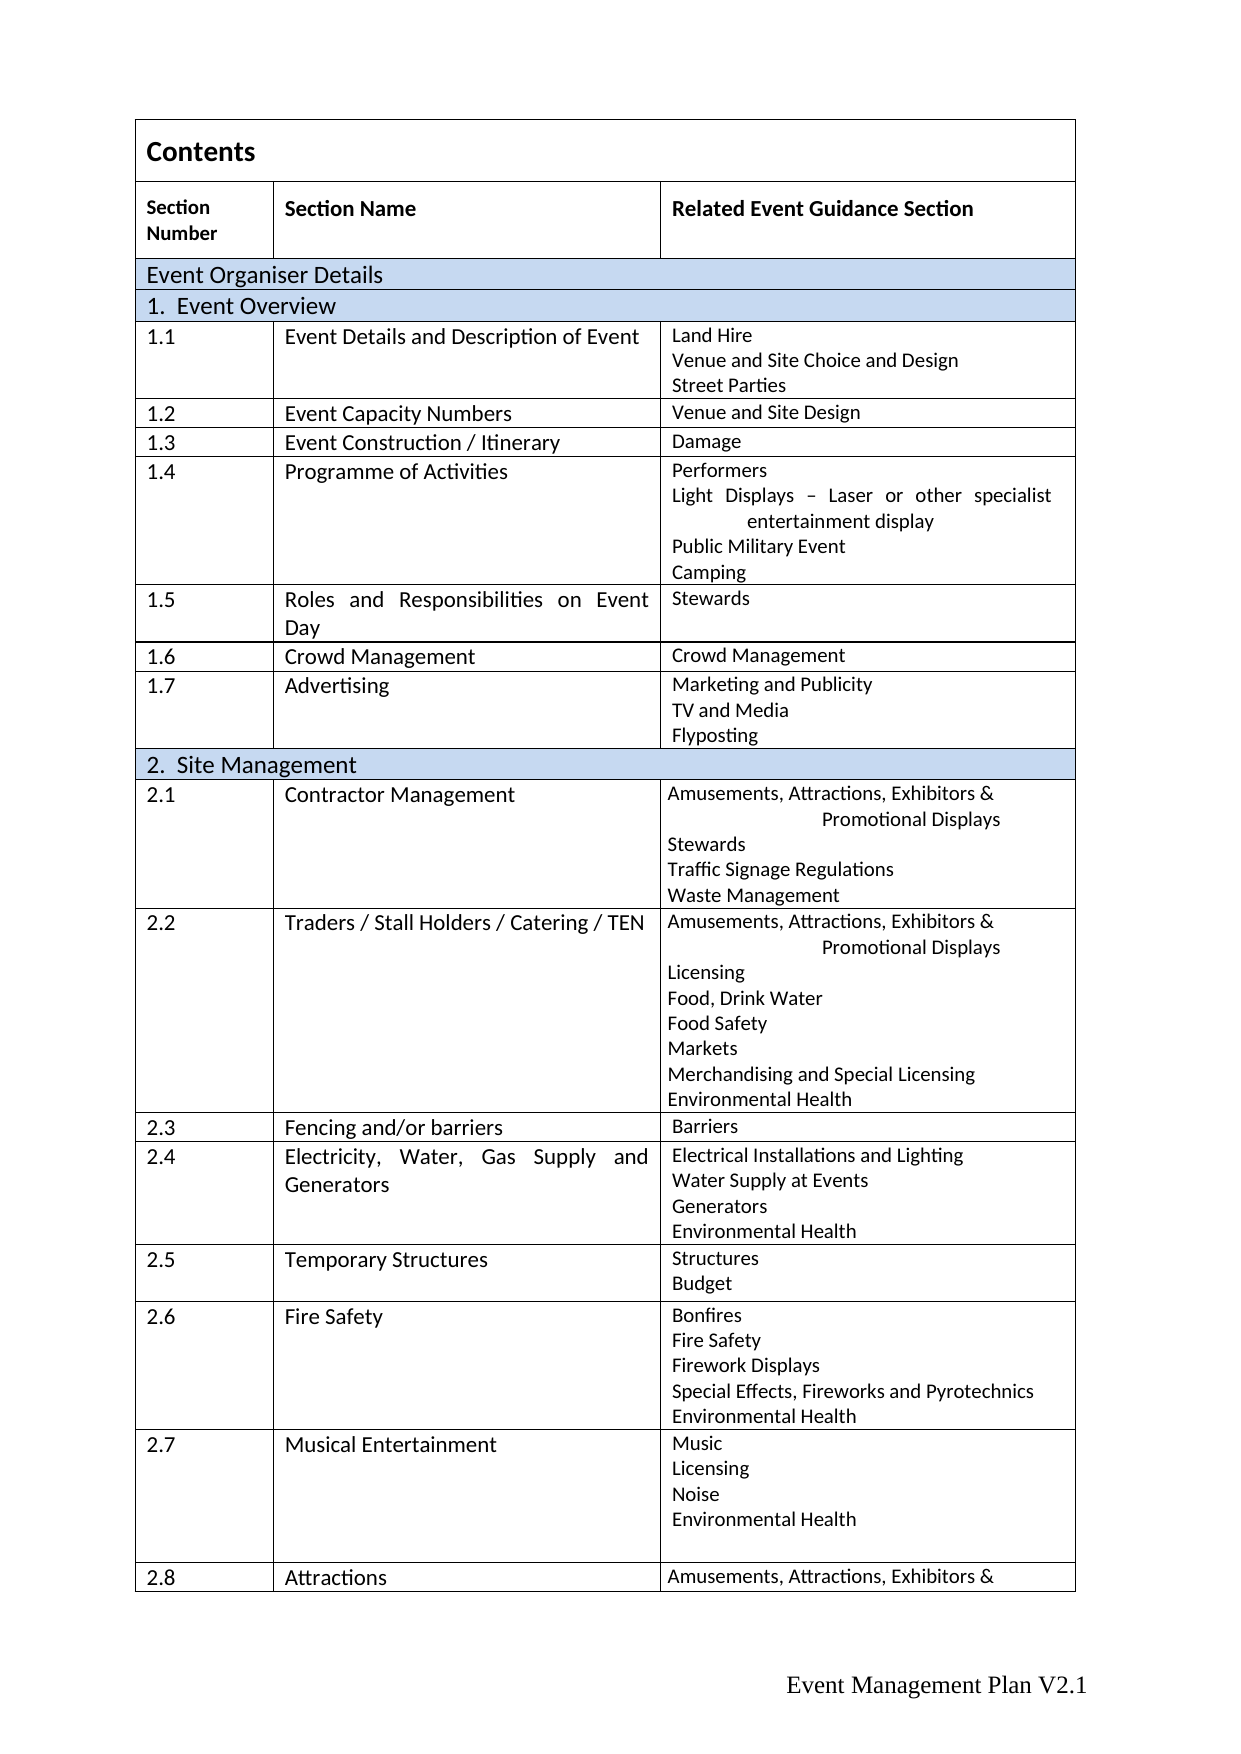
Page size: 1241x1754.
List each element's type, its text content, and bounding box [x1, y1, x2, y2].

table_cell Crowd Management [661, 643, 1075, 671]
table_cell 1.3 [136, 428, 273, 456]
table_cell Fire Safety [274, 1302, 660, 1429]
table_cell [661, 1563, 1075, 1591]
table_cell 1.4 [136, 457, 273, 584]
table_cell Electrical Installations and Lighting Water Supply at Events Generators Environmental Health [661, 1142, 1075, 1244]
table_cell 2.3 [136, 1113, 273, 1141]
table_cell Crowd Management [274, 643, 660, 671]
table_cell Damage [661, 428, 1075, 456]
table_cell Venue and Site Design [661, 399, 1075, 427]
table_cell 2.4 [136, 1142, 273, 1244]
table_cell 2.5 [136, 1245, 273, 1301]
table_cell 1.2 [136, 399, 273, 427]
table_cell Section Name [274, 182, 660, 258]
table_cell 2.1 [136, 780, 273, 907]
table_cell Section Number [136, 182, 273, 258]
table_cell Advertising [274, 672, 660, 748]
table_cell Traders / Stall Holders / Catering / TEN [274, 909, 660, 1112]
table_cell 1. Event Overview [136, 290, 1075, 321]
table_cell 2.8 [136, 1563, 273, 1591]
table_header Contents [136, 120, 1075, 181]
table_cell Bonfires Fire Safety Firework Displays Special Effects, Fireworks and Pyrotechnics Environmental Health [661, 1302, 1075, 1429]
table_cell Fencing and/or barriers [274, 1113, 660, 1141]
table_cell 1.6 [136, 643, 273, 671]
table_cell Stewards [661, 585, 1075, 641]
table_cell Structures Budget [661, 1245, 1075, 1301]
table_cell 2.6 [136, 1302, 273, 1429]
table_cell Event Capacity Numbers [274, 399, 660, 427]
table_cell Programme of Activities [274, 457, 660, 584]
table_cell 2. Site Management [136, 749, 1075, 779]
table_cell 2.7 [136, 1430, 273, 1562]
table_cell 2.2 [136, 909, 273, 1112]
table_cell Event Construction / Itinerary [274, 428, 660, 456]
table_cell Electricity, Water, Gas Supply and Generators [274, 1142, 660, 1244]
table_cell Event Details and Description of Event [274, 322, 660, 398]
table_cell Music Licensing Noise Environmental Health [661, 1430, 1075, 1562]
table_cell Roles and Responsibilities on Event Day [274, 585, 660, 641]
table_cell 1.1 [136, 322, 273, 398]
table_cell Attractions [274, 1563, 660, 1591]
table_cell Land Hire Venue and Site Choice and Design Street Parties [661, 322, 1075, 398]
table_cell Barriers [661, 1113, 1075, 1141]
table_cell Musical Entertainment [274, 1430, 660, 1562]
table_cell Amusements, Attractions, Exhibitors & Promotional Displays Stewards Traffic Signage Regulations Waste Management [661, 780, 1075, 907]
table_cell Amusements, Attractions, Exhibitors & Promotional Displays Licensing Food, Drink Water Food Safety Markets Merchandising and Special Licensing Environmental Health [661, 909, 1075, 1112]
table_cell Event Organiser Details [136, 259, 1075, 289]
table_cell Performers Light Displays – Laser or other specialist entertainment display Public Military Event Camping [661, 457, 1075, 584]
table_cell Related Event Guidance Section [661, 182, 1075, 258]
table_cell 1.5 [136, 585, 273, 641]
table_cell Marketing and Publicity TV and Media Flyposting [661, 672, 1075, 748]
table_cell Temporary Structures [274, 1245, 660, 1301]
table_cell Contractor Management [274, 780, 660, 907]
table_cell 1.7 [136, 672, 273, 748]
